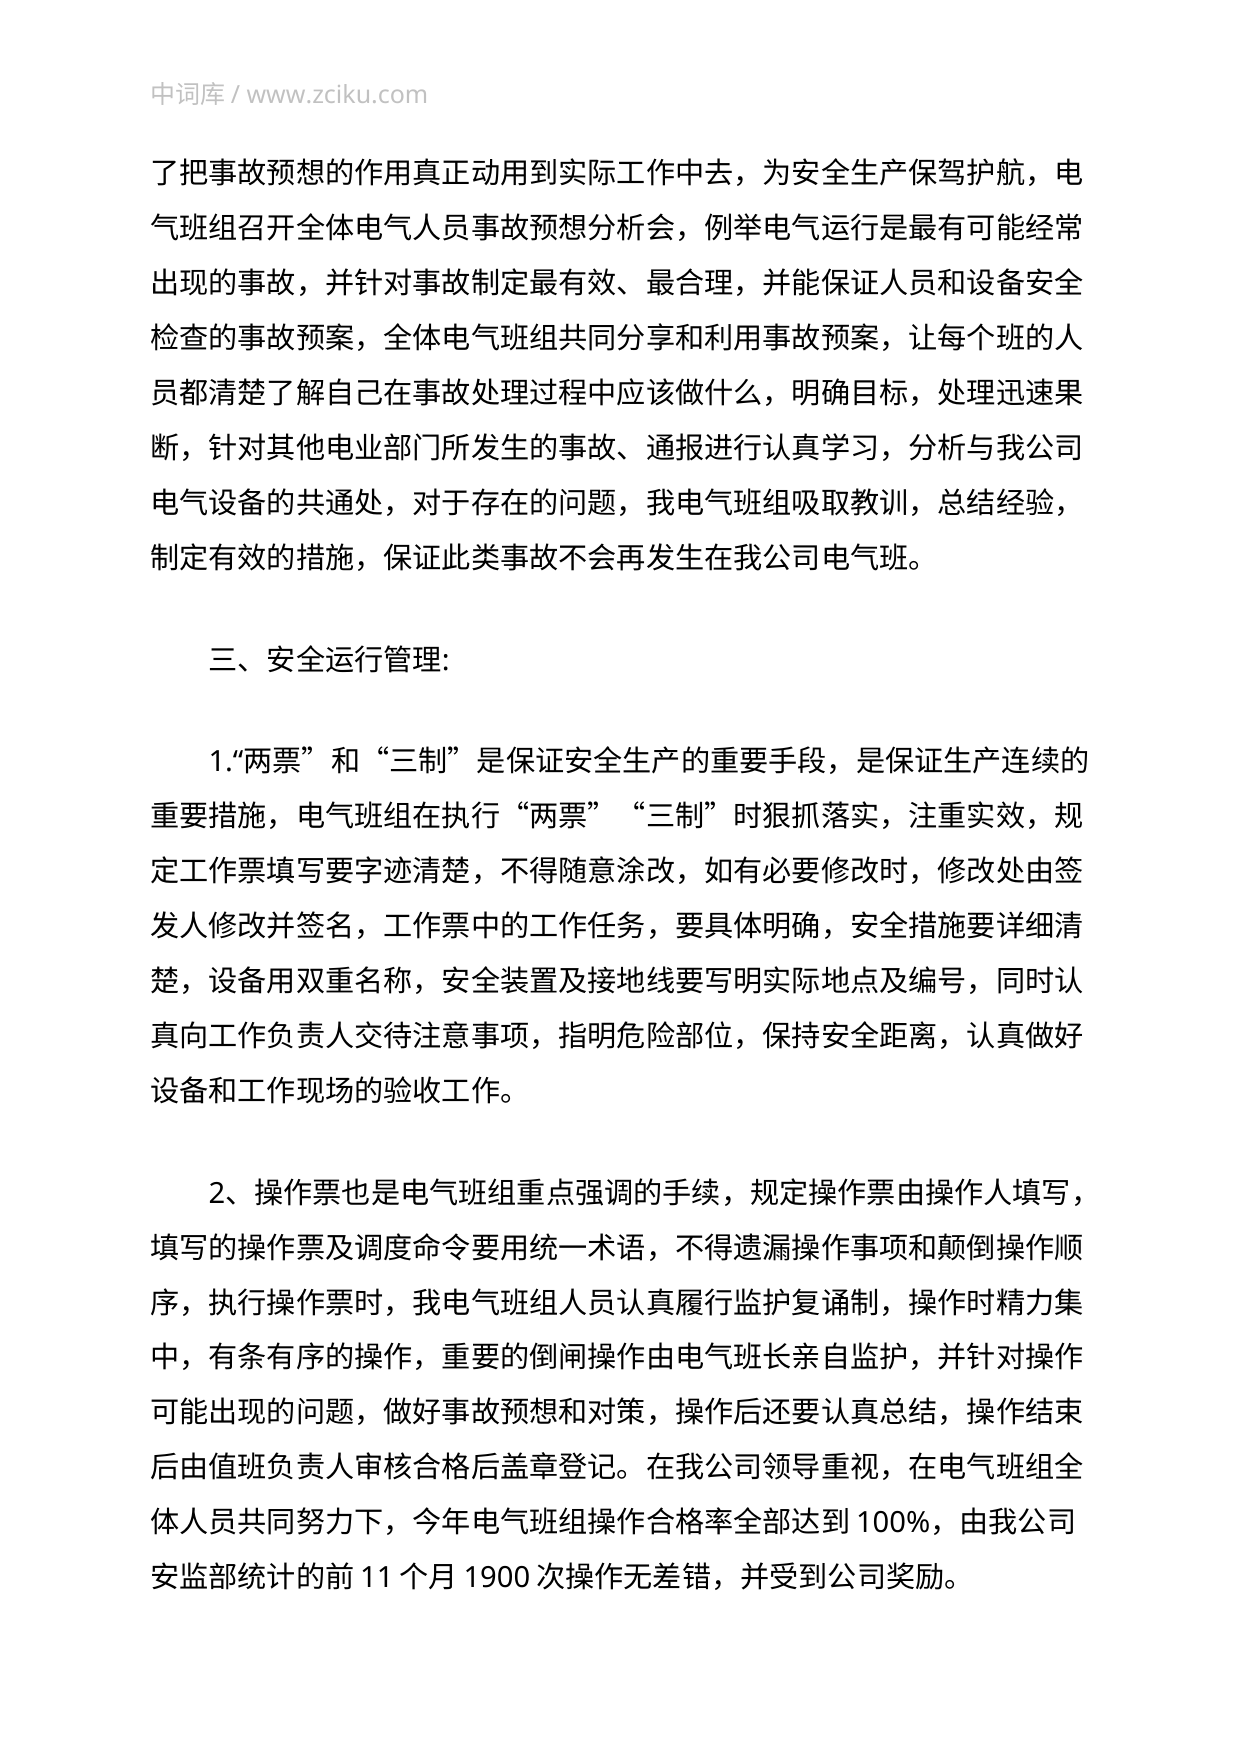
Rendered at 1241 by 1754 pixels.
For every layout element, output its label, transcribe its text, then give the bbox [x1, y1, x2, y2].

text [150, 150, 1090, 577]
text 2、操作票也是电气班组重点强调的手续，规定操作票由操作人填写，填写的操作票及调度命令要用统一术语，不得遗漏操作事项和颠倒操作顺序，执行操作票时，我电气班组人员认真履行监护复诵制，操作时精力集中，有条有序的操作，重要的倒闸操作由电气班长亲自监护，并针对操作可能出现的问题，做好事故预想和对策，操作后还要认真总结，操作结束后由值班负责人审核合格后盖章登记。在我公司领导重视，在电气班组全体人员共同努力下，今年电气班组操作合格率全部达到100%，由我公司安监部统计的前11个月1900次操作无差错，并受到公司奖励。 [150, 1169, 1090, 1596]
text 三、安全运行管理: [150, 636, 1090, 678]
text 1.“两票”和“三制”是保证安全生产的重要手段，是保证生产连续的重要措施，电气班组在执行“两票”“三制”时狠抓落实，注重实效，规定工作票填写要字迹清楚，不得随意涂改，如有必要修改时，修改处由签发人修改并签名，工作票中的工作任务，要具体明确，安全措施要详细清楚，设备用双重名称，安全装置及接地线要写明实际地点及编号，同时认真向工作负责人交待注意事项，指明危险部位，保持安全距离，认真做好设备和工作现场的验收工作。 [150, 738, 1090, 1110]
